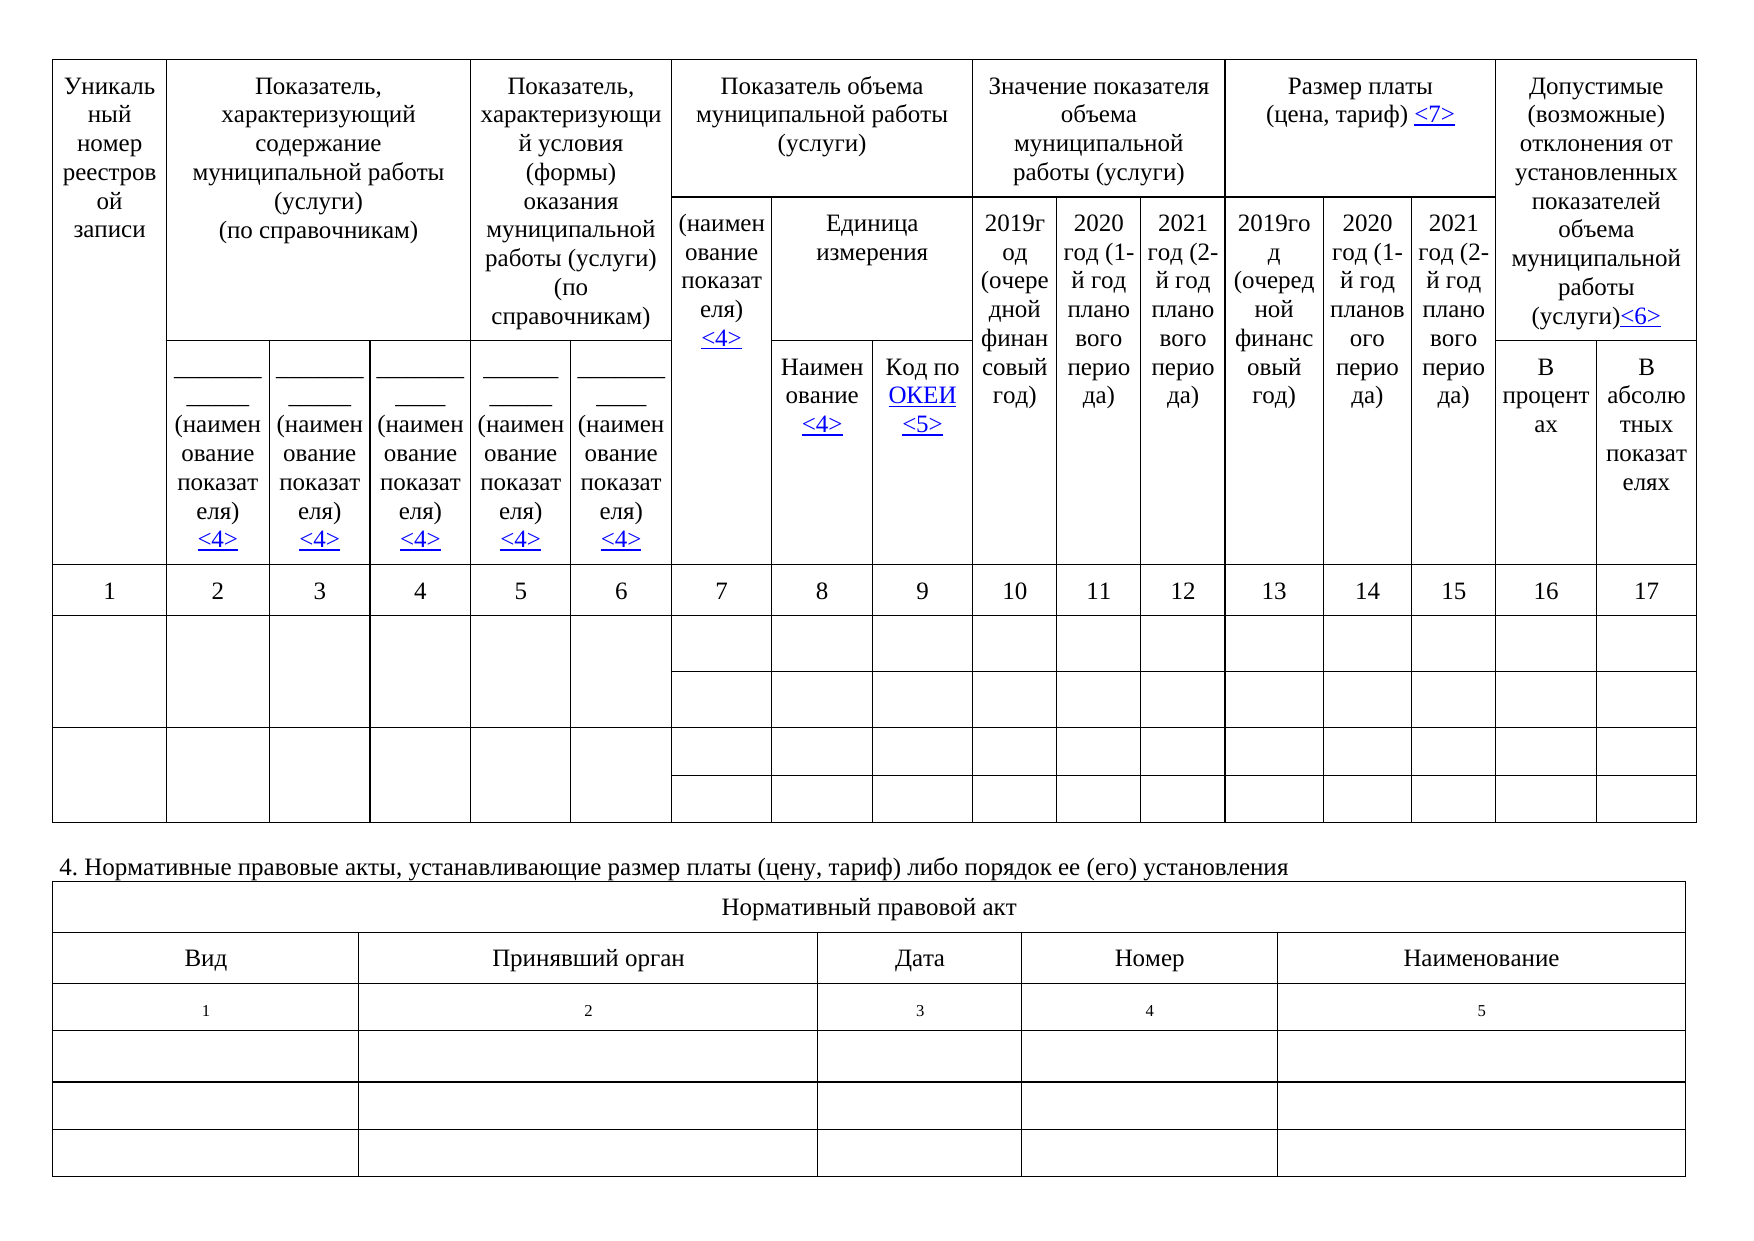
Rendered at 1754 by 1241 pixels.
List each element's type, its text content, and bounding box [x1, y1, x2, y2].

table_cell 3 [818, 984, 1021, 1030]
table_cell [1226, 776, 1323, 822]
table_cell 9 [873, 565, 972, 615]
table_cell [1057, 728, 1140, 774]
table_cell 1 [53, 984, 358, 1030]
table_cell [1141, 672, 1224, 727]
table_header Уникальный номер реестровой записи [53, 60, 166, 564]
table_cell [270, 616, 369, 727]
table_cell Единица измерения [772, 198, 972, 340]
table_cell ___________ (наименование показателя) <4> [471, 341, 570, 564]
table_header Размер платы (цена, тариф) <7> [1226, 60, 1495, 196]
table_cell 2021 год (2-й год планового периода) [1412, 198, 1495, 564]
table_cell [1141, 616, 1224, 671]
table_cell [1278, 1031, 1685, 1081]
table_cell 4 [1022, 984, 1277, 1030]
table_cell 14 [1324, 565, 1411, 615]
table_cell [1324, 776, 1411, 822]
table_cell [818, 1130, 1021, 1176]
table_cell [1597, 672, 1696, 727]
table_cell [1324, 672, 1411, 727]
table_cell 10 [973, 565, 1056, 615]
table_cell [1022, 1083, 1277, 1129]
table_cell [53, 1130, 358, 1176]
table_cell [1597, 728, 1696, 774]
table_cell [53, 1031, 358, 1081]
table_cell 2 [167, 565, 269, 615]
table_cell 4 [371, 565, 470, 615]
table_cell [1226, 672, 1323, 727]
table_cell [873, 776, 972, 822]
table_cell [1057, 672, 1140, 727]
table_cell ____________ (наименование показателя) <4> [167, 341, 269, 564]
table_header Значение показателя объема муниципальной работы (услуги) [973, 60, 1224, 196]
table_cell [973, 728, 1056, 774]
table_cell [1057, 616, 1140, 671]
table_cell [1496, 776, 1596, 822]
table_cell Наименование [1278, 933, 1685, 983]
table_cell [1412, 616, 1495, 671]
table_cell [1496, 616, 1596, 671]
table_cell [1022, 1130, 1277, 1176]
table_cell ____________ (наименование показателя) <4> [270, 341, 369, 564]
table_cell ___________ (наименование показателя) <4> [371, 341, 470, 564]
table_cell 11 [1057, 565, 1140, 615]
table_header Допустимые (возможные) отклонения от установленных показателей объема муниципальной работы (услуги)<6> [1496, 60, 1696, 340]
table_cell 2020 год (1-й год планового периода) [1324, 198, 1411, 564]
table_cell 2019год (очередной финансовый год) [973, 198, 1056, 564]
table_cell [1496, 728, 1596, 774]
table_cell [1226, 616, 1323, 671]
table_cell Код по ОКЕИ <5> [873, 341, 972, 564]
table_cell [471, 616, 570, 727]
table_cell [571, 728, 671, 822]
text 4. Нормативные правовые акты, устанавливающие размер платы (цену, тариф) либо порядок ее (его) установления [59, 852, 1695, 881]
table_cell 13 [1226, 565, 1323, 615]
table_cell [973, 776, 1056, 822]
table_cell [53, 1083, 358, 1129]
table_cell [873, 728, 972, 774]
table_cell [1412, 776, 1495, 822]
table_header Нормативный правовой акт [53, 882, 1685, 932]
table_cell [772, 616, 872, 671]
table_cell [571, 616, 671, 727]
table_header Показатель, характеризующий содержание муниципальной работы (услуги) (по справочникам) [167, 60, 470, 340]
table_cell [1324, 728, 1411, 774]
table_cell [359, 1031, 817, 1081]
table_cell [359, 1130, 817, 1176]
table_cell 7 [672, 565, 771, 615]
table_cell 12 [1141, 565, 1224, 615]
table_cell [772, 776, 872, 822]
table_cell 17 [1597, 565, 1696, 615]
table_cell [1278, 1130, 1685, 1176]
table_cell 8 [772, 565, 872, 615]
table_cell [1278, 1083, 1685, 1129]
table_cell [818, 1031, 1021, 1081]
table_cell (наименование показателя) <4> [672, 198, 771, 564]
table_cell 2020 год (1-й год планового периода) [1057, 198, 1140, 564]
table_cell [1597, 616, 1696, 671]
table_cell [1141, 776, 1224, 822]
table_cell [1141, 728, 1224, 774]
table_cell В процентах [1496, 341, 1596, 564]
table_cell [973, 672, 1056, 727]
table_header Показатель, характеризующий условия (формы) оказания муниципальной работы (услуги) (по справочникам) [471, 60, 671, 340]
table_cell [772, 672, 872, 727]
table_cell [53, 616, 166, 727]
table_cell Дата [818, 933, 1021, 983]
table_cell [1324, 616, 1411, 671]
table_cell 16 [1496, 565, 1596, 615]
table_cell [1226, 728, 1323, 774]
table_cell ___________ (наименование показателя) <4> [571, 341, 671, 564]
table_cell 2 [359, 984, 817, 1030]
table_cell [1412, 728, 1495, 774]
table_cell [53, 728, 166, 822]
table_cell [1496, 672, 1596, 727]
table_cell В абсолютных показателях [1597, 341, 1696, 564]
table_cell [873, 616, 972, 671]
table_cell [672, 616, 771, 671]
table_cell Наименование <4> [772, 341, 872, 564]
table_cell [359, 1083, 817, 1129]
table_cell [818, 1083, 1021, 1129]
table_cell [270, 728, 369, 822]
table_cell Номер [1022, 933, 1277, 983]
table_cell 2019год (очередной финансовый год) [1226, 198, 1323, 564]
table_cell 3 [270, 565, 369, 615]
table_cell [167, 728, 269, 822]
table_cell 6 [571, 565, 671, 615]
table_cell [973, 616, 1056, 671]
table_cell 5 [1278, 984, 1685, 1030]
table_cell 5 [471, 565, 570, 615]
table_cell [167, 616, 269, 727]
table_cell [1597, 776, 1696, 822]
table_cell [672, 728, 771, 774]
table_cell Вид [53, 933, 358, 983]
table_cell 2021 год (2-й год планового периода) [1141, 198, 1224, 564]
table_cell [672, 776, 771, 822]
table_cell [672, 672, 771, 727]
table_cell [371, 728, 470, 822]
table_cell [371, 616, 470, 727]
table_cell 15 [1412, 565, 1495, 615]
table_cell [1057, 776, 1140, 822]
table_cell 1 [53, 565, 166, 615]
table_cell [873, 672, 972, 727]
table_header Показатель объема муниципальной работы (услуги) [672, 60, 972, 196]
table_cell Принявший орган [359, 933, 817, 983]
table_cell [772, 728, 872, 774]
table_cell [1412, 672, 1495, 727]
table_cell [1022, 1031, 1277, 1081]
table_cell [471, 728, 570, 822]
